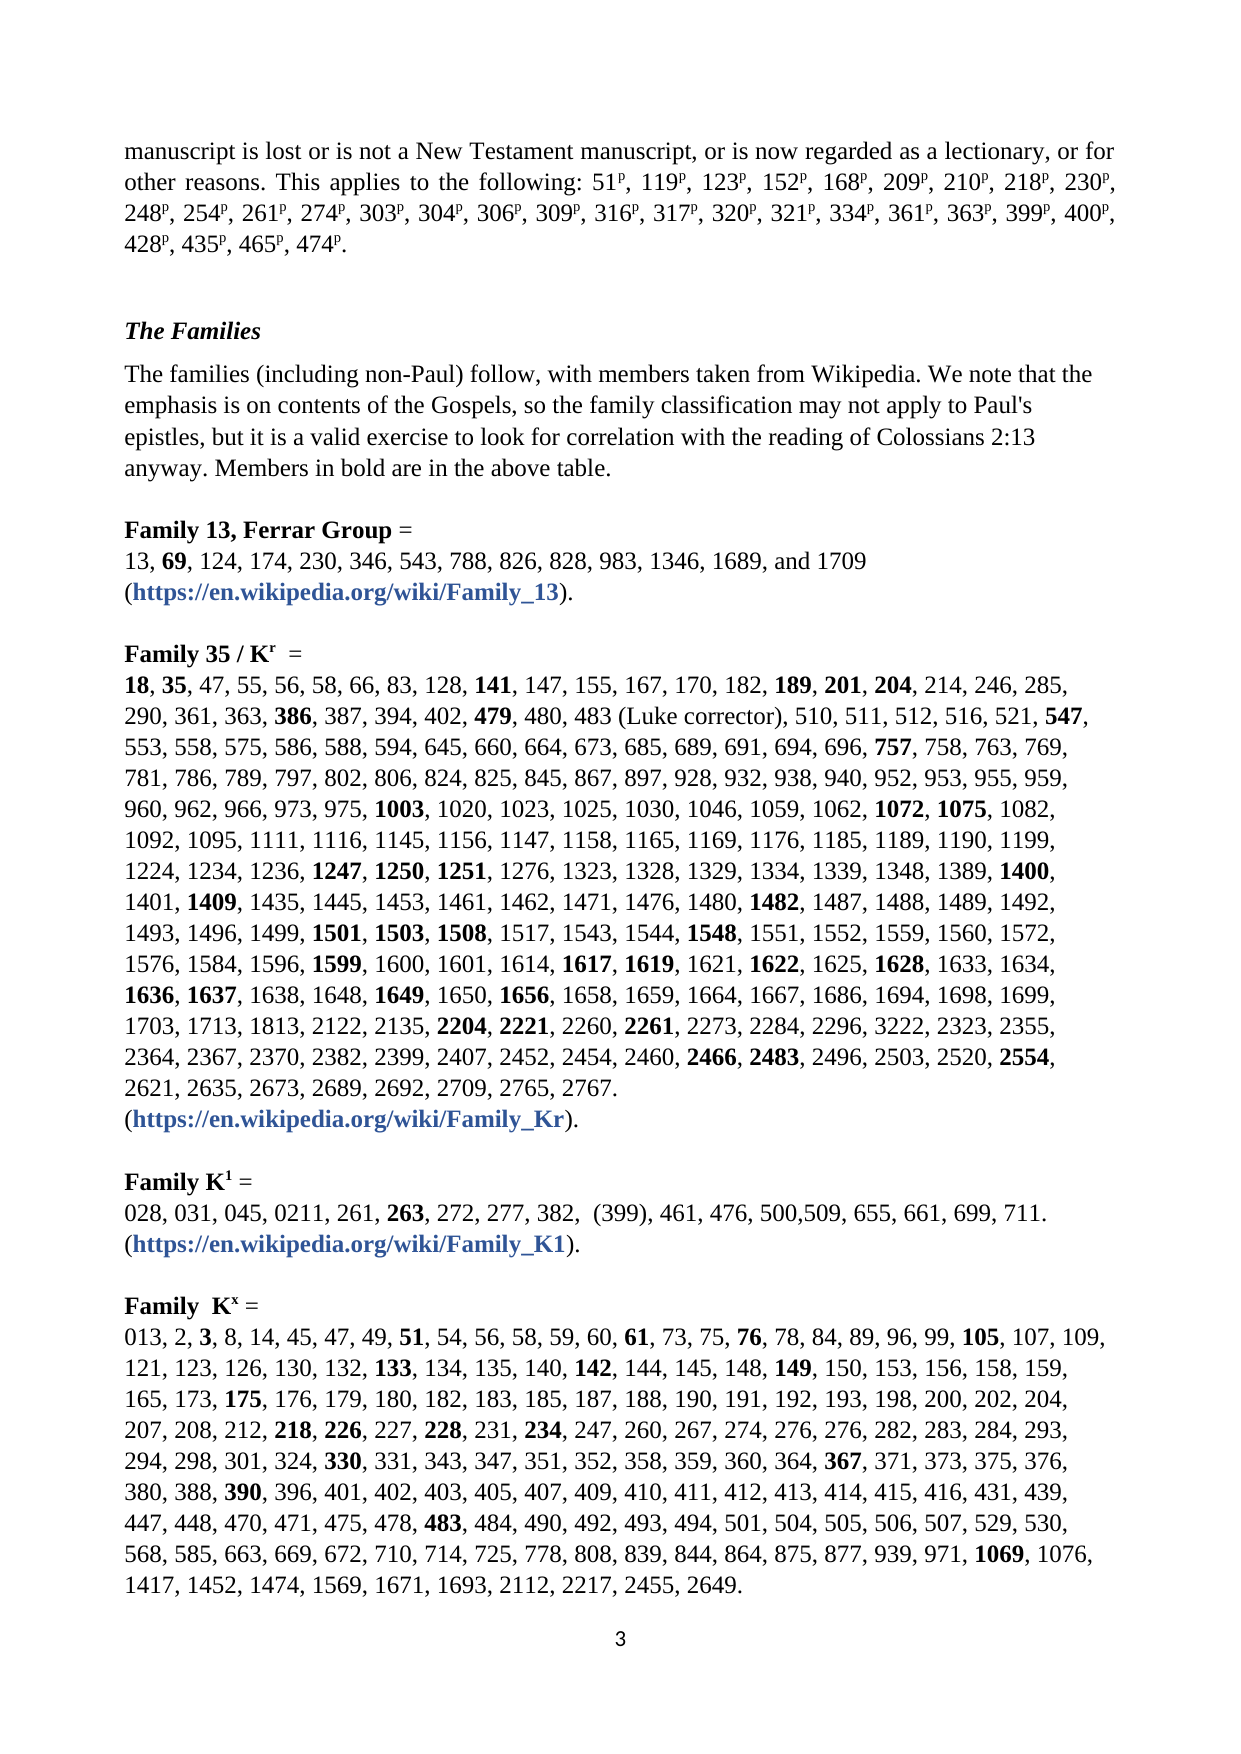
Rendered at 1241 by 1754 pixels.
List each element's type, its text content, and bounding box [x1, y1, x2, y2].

text The families (including non-Paul) follow, with members taken from Wikipedia. We note that the emphasis is on contents of the Gospels, so the family classification may not apply to Paul's epistles, but it is a valid exercise to look for correlation with the reading of Colossians 2:13 anyway. Members in bold are in the above table. [124, 359, 1116, 481]
text Family K1 = [124, 1167, 1116, 1195]
text (https://en.wikipedia.org/wiki/Family_Kr). [124, 1104, 1116, 1133]
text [124, 136, 1116, 258]
text Family Kx = [124, 1291, 1116, 1319]
text 013, 2, 3, 8, 14, 45, 47, 49, 51, 54, 56, 58, 59, 60, 61, 73, 75, 76, 78, 84, 89, 96, 99, 105, 107, 109, 121, 123, 126, 130, 132, 133, 134, 135, 140, 142, 144, 145, 148, 149, 150, 153, 156, 158, 159, 165, 173, 175, 176, 179, 180, 182, 183, 185, 187, 188, 190, 191, 192, 193, 198, 200, 202, 204, 207, 208, 212, 218, 226, 227, 228, 231, 234, 247, 260, 267, 274, 276, 276, 282, 283, 284, 293, 294, 298, 301, 324, 330, 331, 343, 347, 351, 352, 358, 359, 360, 364, 367, 371, 373, 375, 376, 380, 388, 390, 396, 401, 402, 403, 405, 407, 409, 410, 411, 412, 413, 414, 415, 416, 431, 439, 447, 448, 470, 471, 475, 478, 483, 484, 490, 492, 493, 494, 501, 504, 505, 506, 507, 529, 530, 568, 585, 663, 669, 672, 710, 714, 725, 778, 808, 839, 844, 864, 875, 877, 939, 971, 1069, 1076, 1417, 1452, 1474, 1569, 1671, 1693, 2112, 2217, 2455, 2649. [124, 1322, 1116, 1599]
text 028, 031, 045, 0211, 261, 263, 272, 277, 382, (399), 461, 476, 500,509, 655, 661, 699, 711. [124, 1198, 1116, 1226]
text The Families [124, 316, 1116, 345]
text Family 35 / Kr = [124, 639, 1116, 668]
text (https://en.wikipedia.org/wiki/Family_K1). [124, 1229, 1116, 1257]
text 13, 69, 124, 174, 230, 346, 543, 788, 826, 828, 983, 1346, 1689, and 1709 (https://en.wikipedia.org/wiki/Family_13). [124, 546, 1116, 606]
text 18, 35, 47, 55, 56, 58, 66, 83, 128, 141, 147, 155, 167, 170, 182, 189, 201, 204, 214, 246, 285, 290, 361, 363, 386, 387, 394, 402, 479, 480, 483 (Luke corrector), 510, 511, 512, 516, 521, 547, 553, 558, 575, 586, 588, 594, 645, 660, 664, 673, 685, 689, 691, 694, 696, 757, 758, 763, 769, 781, 786, 789, 797, 802, 806, 824, 825, 845, 867, 897, 928, 932, 938, 940, 952, 953, 955, 959, 960, 962, 966, 973, 975, 1003, 1020, 1023, 1025, 1030, 1046, 1059, 1062, 1072, 1075, 1082, 1092, 1095, 1111, 1116, 1145, 1156, 1147, 1158, 1165, 1169, 1176, 1185, 1189, 1190, 1199, 1224, 1234, 1236, 1247, 1250, 1251, 1276, 1323, 1328, 1329, 1334, 1339, 1348, 1389, 1400, 1401, 1409, 1435, 1445, 1453, 1461, 1462, 1471, 1476, 1480, 1482, 1487, 1488, 1489, 1492, 1493, 1496, 1499, 1501, 1503, 1508, 1517, 1543, 1544, 1548, 1551, 1552, 1559, 1560, 1572, 1576, 1584, 1596, 1599, 1600, 1601, 1614, 1617, 1619, 1621, 1622, 1625, 1628, 1633, 1634, 1636, 1637, 1638, 1648, 1649, 1650, 1656, 1658, 1659, 1664, 1667, 1686, 1694, 1698, 1699, 1703, 1713, 1813, 2122, 2135, 2204, 2221, 2260, 2261, 2273, 2284, 2296, 3222, 2323, 2355, 2364, 2367, 2370, 2382, 2399, 2407, 2452, 2454, 2460, 2466, 2483, 2496, 2503, 2520, 2554, 2621, 2635, 2673, 2689, 2692, 2709, 2765, 2767. [124, 670, 1116, 1102]
text Family 13, Ferrar Group = [124, 515, 1116, 543]
